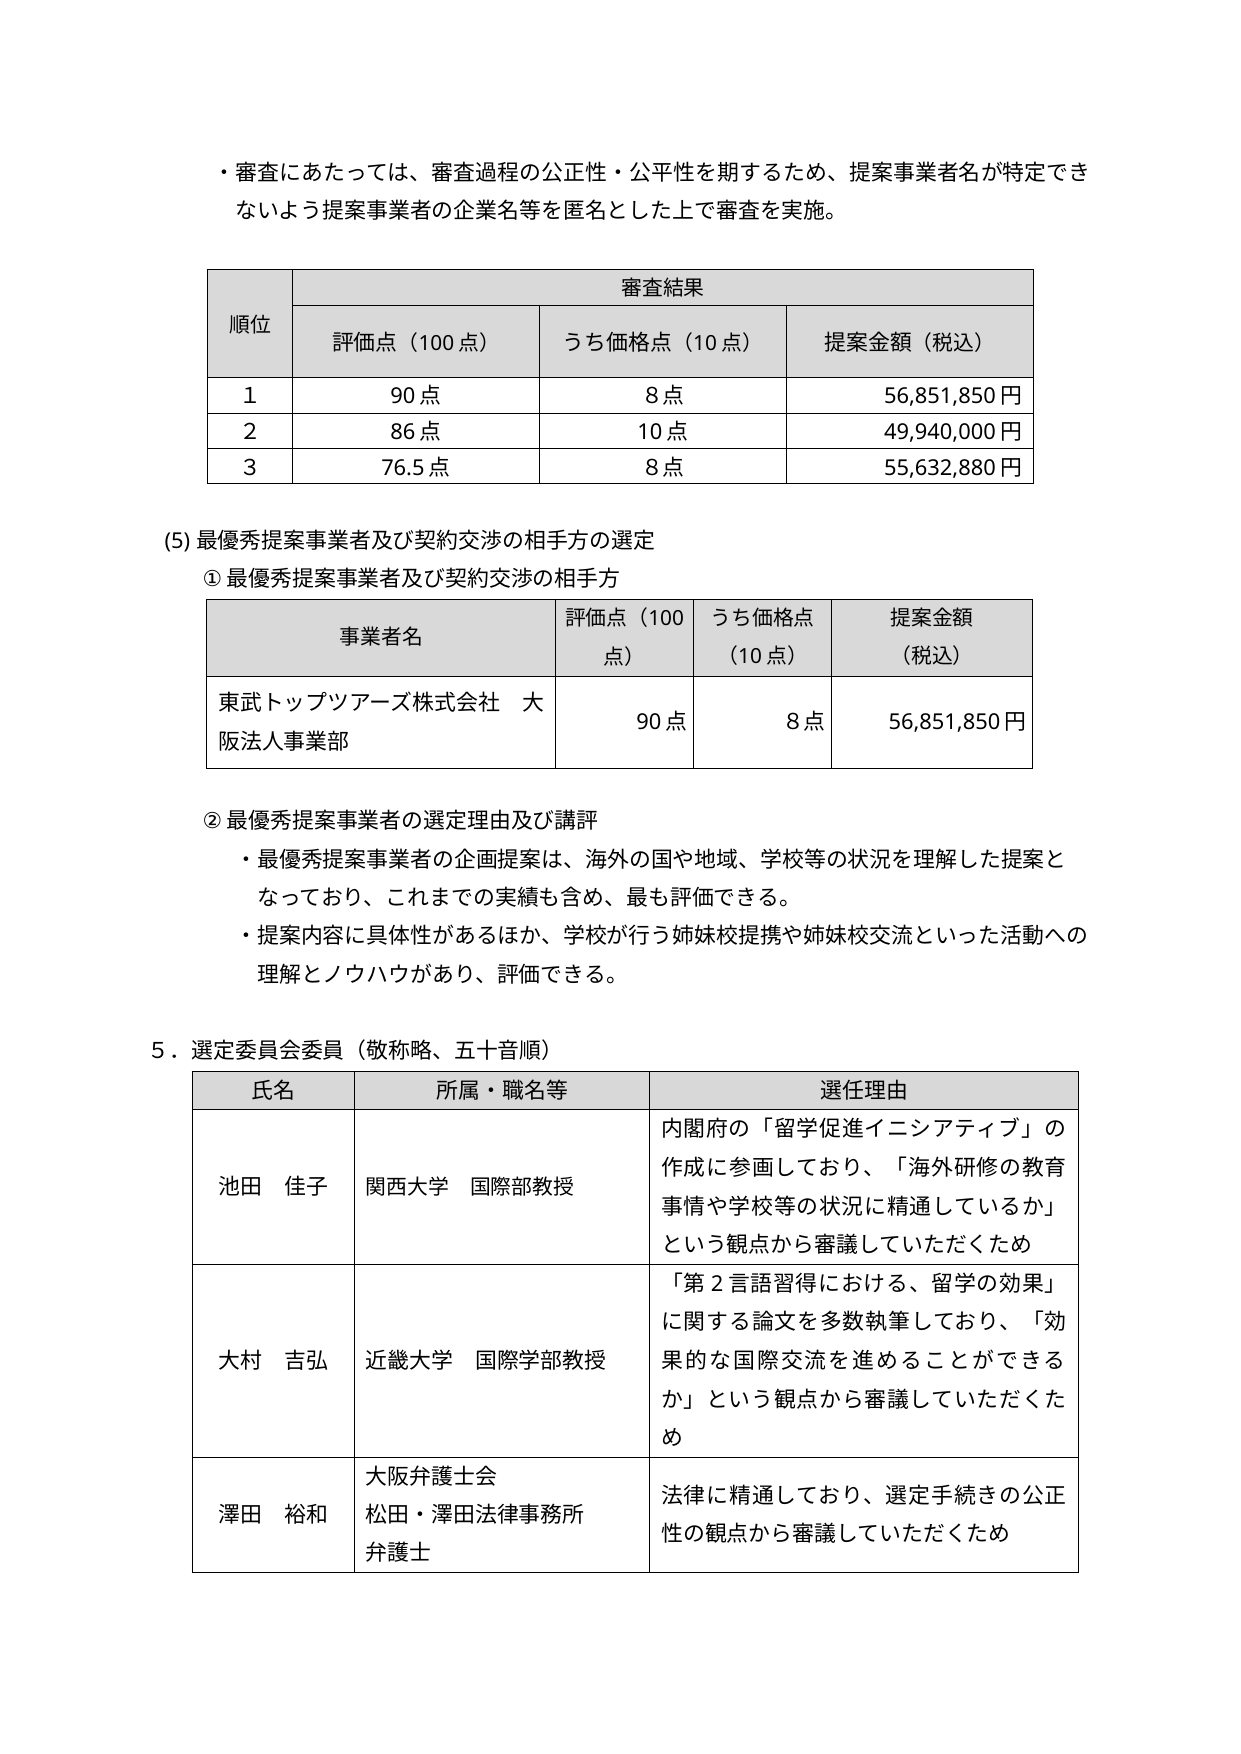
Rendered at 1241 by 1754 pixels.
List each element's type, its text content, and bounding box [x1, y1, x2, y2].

text ・審査にあたっては、審査過程の公正性・公平性を期するため、提案事業者名が特定できないよう提案事業者の企業名等を匿名とした上で審査を実施。 [213, 153, 1092, 226]
table_cell １ [208, 378, 292, 412]
text (5) 最優秀提案事業者及び契約交渉の相手方の選定 [148, 522, 1092, 556]
table_header 氏名 [193, 1072, 354, 1109]
table_cell 90点 [556, 677, 693, 768]
table_header うち価格点 （10点） [694, 600, 831, 676]
table_cell ８点 [540, 449, 786, 483]
table_cell ８点 [694, 677, 831, 768]
table_cell 86点 [293, 414, 539, 448]
text ・提案内容に具体性があるほか、学校が行う姉妹校提携や姉妹校交流といった活動への理解とノウハウがあり、評価できる。 [235, 918, 1092, 990]
table_header 審査結果 [293, 270, 1033, 305]
table_cell 「第2言語習得における、留学の効果」に関する論文を多数執筆しており、「効果的な国際交流を進めることができるか」という観点から審議していただくため [650, 1265, 1078, 1457]
table_cell 55,632,880円 [787, 449, 1033, 483]
table_cell 池田 佳子 [193, 1110, 354, 1264]
table_cell 49,940,000円 [787, 414, 1033, 448]
text ５．選定委員会委員（敬称略、五十音順） [148, 1033, 1092, 1066]
table_cell 56,851,850円 [832, 677, 1032, 768]
table_cell 提案金額（税込） [787, 306, 1033, 377]
table_header 所属・職名等 [355, 1072, 649, 1109]
table_cell 90点 [293, 378, 539, 412]
table_header 順位 [208, 270, 292, 377]
table_cell 東武トップツアーズ株式会社 大阪法人事業部 [207, 677, 555, 768]
table_cell ２ [208, 414, 292, 448]
table_header 評価点（100点） [556, 600, 693, 676]
table_cell うち価格点（10点） [540, 306, 786, 377]
table_cell 内閣府の「留学促進イニシアティブ」の作成に参画しており、「海外研修の教育事情や学校等の状況に精通しているか」という観点から審議していただくため [650, 1110, 1078, 1264]
table_cell ３ [208, 449, 292, 483]
table_cell 澤田 裕和 [193, 1458, 354, 1572]
table_cell ８点 [540, 378, 786, 412]
table_cell 大阪弁護士会 松田・澤田法律事務所 弁護士 [355, 1458, 649, 1572]
table_header 事業者名 [207, 600, 555, 676]
table_cell 評価点（100点） [293, 306, 539, 377]
text ②最優秀提案事業者の選定理由及び講評 [148, 802, 1092, 836]
text ・最優秀提案事業者の企画提案は、海外の国や地域、学校等の状況を理解した提案となっており、これまでの実績も含め、最も評価できる。 [235, 841, 1092, 913]
table_cell 10点 [540, 414, 786, 448]
table_cell 大村 吉弘 [193, 1265, 354, 1457]
table_header 選任理由 [650, 1072, 1078, 1109]
table_header 提案金額 （税込） [832, 600, 1032, 676]
table_cell 法律に精通しており、選定手続きの公正性の観点から審議していただくため [650, 1458, 1078, 1572]
table_cell 関西大学 国際部教授 [355, 1110, 649, 1264]
table_cell 76.5点 [293, 449, 539, 483]
text ①最優秀提案事業者及び契約交渉の相手方 [148, 560, 1092, 594]
table_cell 56,851,850円 [787, 378, 1033, 412]
table_cell 近畿大学 国際学部教授 [355, 1265, 649, 1457]
